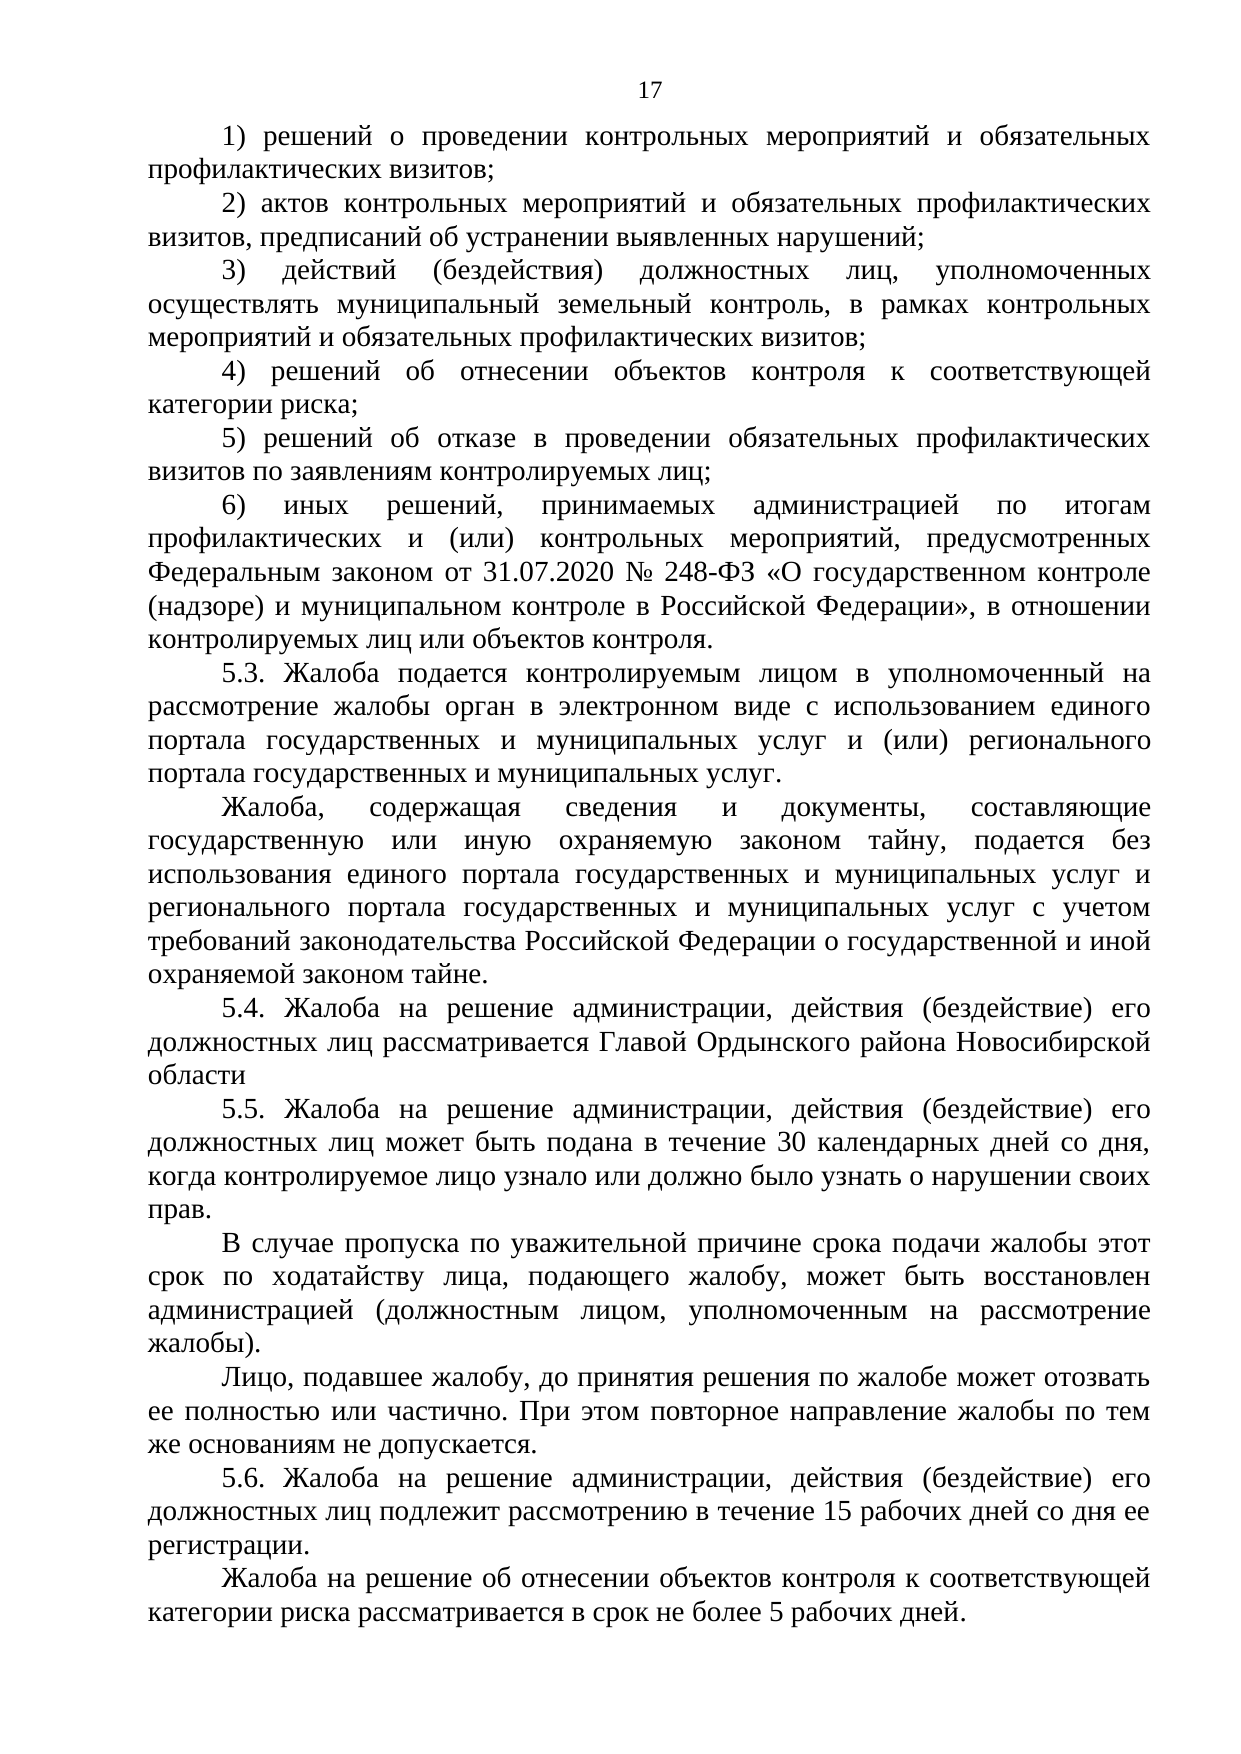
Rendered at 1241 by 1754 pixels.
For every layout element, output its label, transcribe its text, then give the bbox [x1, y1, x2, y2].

text 3) действий (бездействия) должностных лиц, уполномоченных осуществлять муниципальный земельный контроль, в рамках контрольных мероприятий и обязательных профилактических визитов; [148, 252, 1152, 353]
text 4) решений об отнесении объектов контроля к соответствующей категории риска; [148, 353, 1152, 420]
text 2) актов контрольных мероприятий и обязательных профилактических визитов, предписаний об устранении выявленных нарушений; [148, 185, 1152, 252]
text Жалоба, содержащая сведения и документы, составляющие государственную или иную охраняемую законом тайну, подается без использования единого портала государственных и муниципальных услуг и регионального портала государственных и муниципальных услуг с учетом требований законодательства Российской Федерации о государственной и иной охраняемой законом тайне. [148, 789, 1152, 990]
text В случае пропуска по уважительной причине срока подачи жалобы этот срок по ходатайству лица, подающего жалобу, может быть восстановлен администрацией (должностным лицом, уполномоченным на рассмотрение жалобы). [148, 1225, 1152, 1359]
text 5.5. Жалоба на решение администрации, действия (бездействие) его должностных лиц может быть подана в течение 30 календарных дней со дня, когда контролируемое лицо узнало или должно было узнать о нарушении своих прав. [148, 1091, 1152, 1225]
text Лицо, подавшее жалобу, до принятия решения по жалобе может отозвать ее полностью или частично. При этом повторное направление жалобы по тем же основаниям не допускается. [148, 1359, 1152, 1460]
text 5) решений об отказе в проведении обязательных профилактических визитов по заявлениям контролируемых лиц; [148, 420, 1152, 487]
list 5.6. Жалоба на решение администрации, действия (бездействие) его должностных лиц подлежит рассмотрению в течение 15 рабочих дней со дня ее регистрации. [148, 1460, 1152, 1560]
text 6) иных решений, принимаемых администрацией по итогам профилактических и (или) контрольных мероприятий, предусмотренных Федеральным законом от 31.07.2020 № 248-ФЗ «О государственном контроле (надзоре) и муниципальном контроле в Российской Федерации», в отношении контролируемых лиц или объектов контроля. [148, 487, 1152, 655]
text 5.4. Жалоба на решение администрации, действия (бездействие) его должностных лиц рассматривается Главой Ордынского района Новосибирской области [148, 990, 1152, 1091]
text 1) решений о проведении контрольных мероприятий и обязательных профилактических визитов; [148, 118, 1152, 185]
text Жалоба на решение об отнесении объектов контроля к соответствующей категории риска рассматривается в срок не более 5 рабочих дней. [148, 1560, 1152, 1627]
text 5.3. Жалоба подается контролируемым лицом в уполномоченный на рассмотрение жалобы орган в электронном виде с использованием единого портала государственных и муниципальных услуг и (или) регионального портала государственных и муниципальных услуг. [148, 655, 1152, 789]
